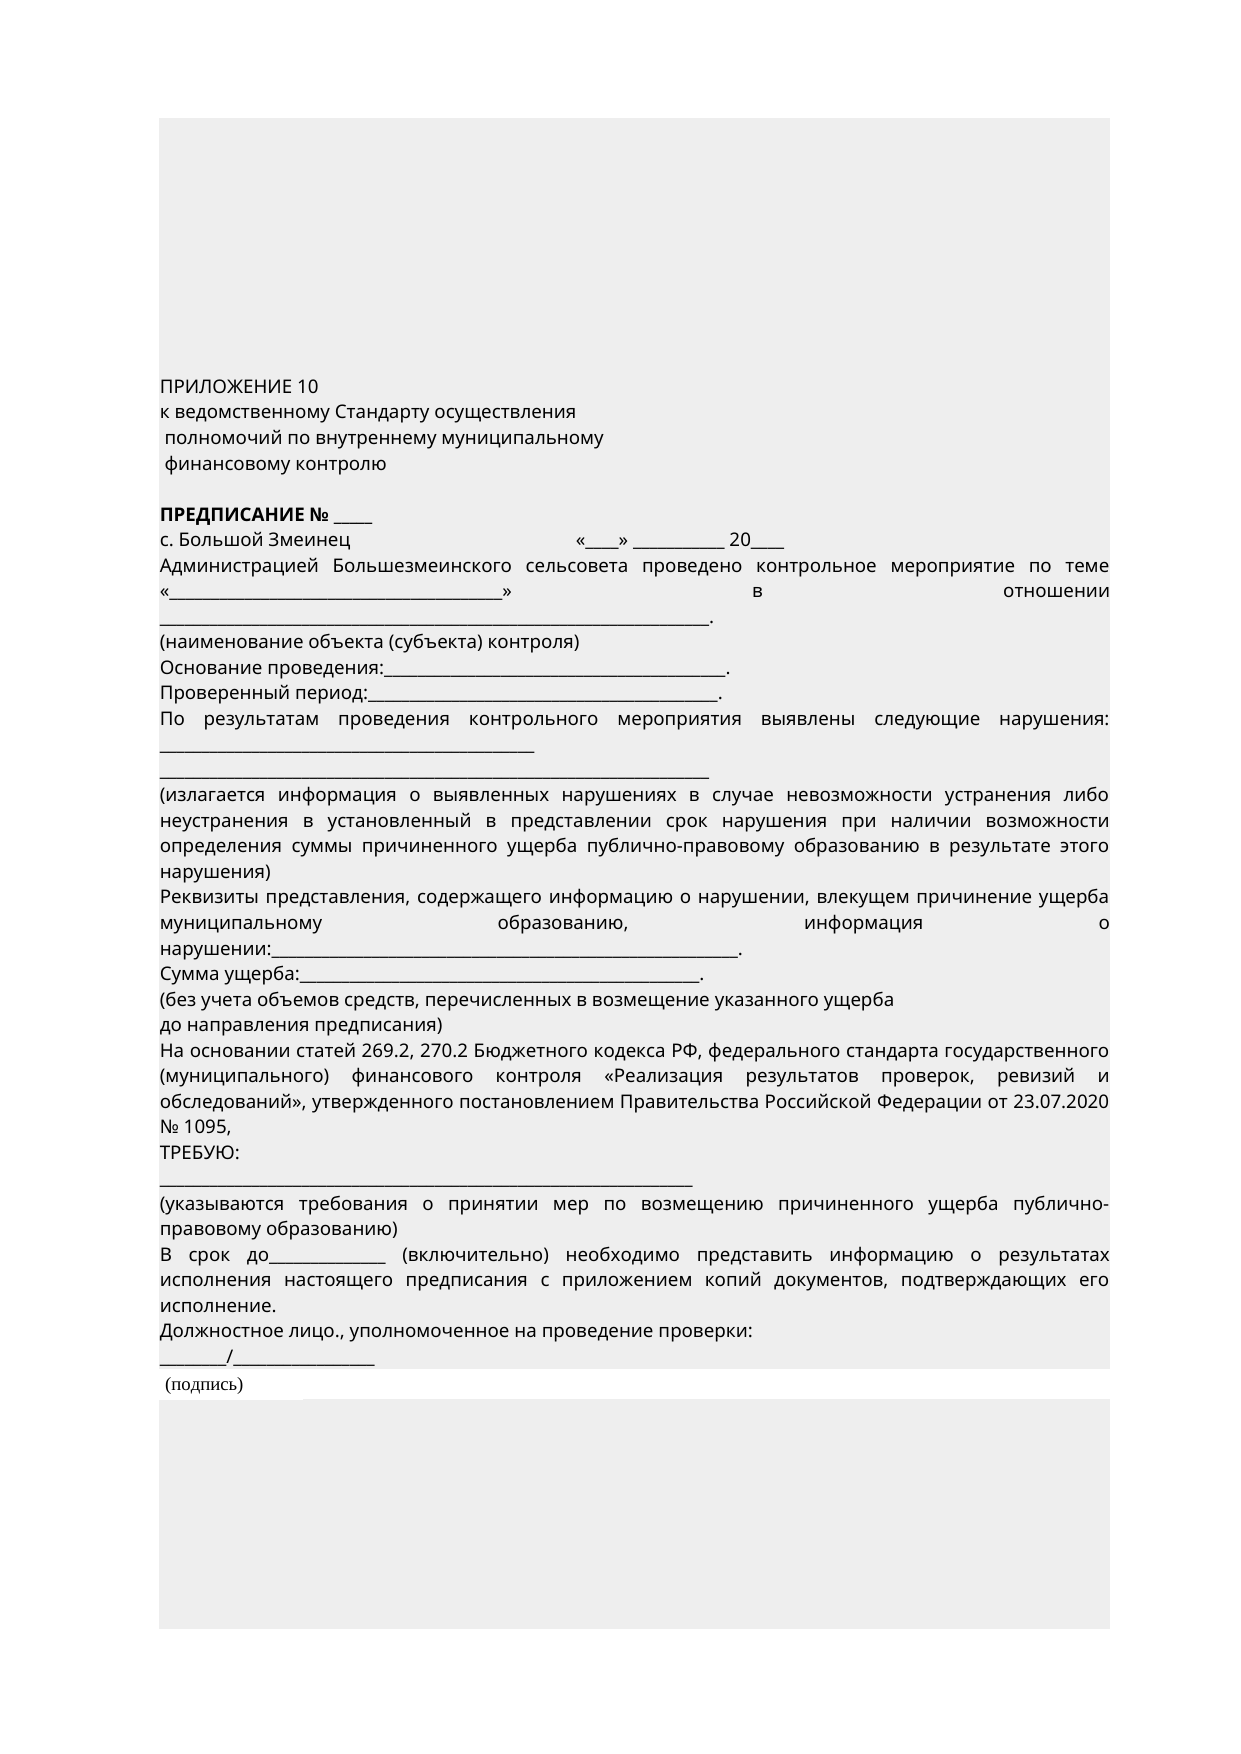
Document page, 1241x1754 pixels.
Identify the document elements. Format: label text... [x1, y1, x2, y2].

text ТРЕБУЮ: [159, 1139, 1110, 1164]
text __________________________________________________________________ [159, 756, 1110, 782]
text Сумма ущерба:________________________________________________. [159, 960, 1110, 986]
text (указываются требования о принятии мер по возмещению причиненного ущерба публично-правовому образованию) [159, 1190, 1110, 1241]
text По результатам проведения контрольного мероприятия выявлены следующие нарушения: _____________________________________________ [159, 705, 1110, 756]
text В срок до______________ (включительно) необходимо представить информацию о результатах исполнения настоящего предписания с приложением копий документов, подтверждающих его исполнение. [159, 1241, 1110, 1318]
text с. Большой Змеинец «____» ___________ 20____ [159, 526, 1110, 552]
text Проверенный период:__________________________________________. [159, 679, 1110, 705]
text (наименование объекта (субъекта) контроля) [159, 628, 1110, 654]
text ________/_________________ [159, 1343, 1110, 1369]
text На основании статей 269.2, 270.2 Бюджетного кодекса РФ, федерального стандарта государственного (муниципального) финансового контроля «Реализация результатов проверок, ревизий и обследований», утвержденного постановлением Правительства Российской Федерации от 23.07.2020 № 1095, [159, 1037, 1110, 1139]
text Администрацией Большезмеинского сельсовета проведено контрольное мероприятие по теме «________________________________________» в отношении __________________________________________________________________. [159, 552, 1110, 628]
text (излагается информация о выявленных нарушениях в случае невозможности устранения либо неустранения в установленный в представлении срок нарушения при наличии возможности определения суммы причиненного ущерба публично-правовому образованию в результате этого нарушения) [159, 782, 1110, 884]
text к ведомственному Стандарту осуществления [159, 399, 1110, 424]
text Должностное лицо., уполномоченное на проведение проверки: [159, 1318, 1110, 1343]
text Реквизиты представления, содержащего информацию о нарушении, влекущем причинение ущерба муниципальному образованию, информация о нарушении:________________________________________________________. [159, 884, 1110, 960]
text ПРЕДПИСАНИЕ № _____ [159, 501, 1110, 526]
text (без учета объемов средств, перечисленных в возмещение указанного ущерба [159, 986, 1110, 1011]
text Основание проведения:_________________________________________. [159, 654, 1110, 679]
text ________________________________________________________________ [159, 1164, 1110, 1190]
table_header (подпись) [160, 1370, 302, 1398]
text ПРИЛОЖЕНИЕ 10 [159, 373, 1110, 399]
text до направления предписания) [159, 1011, 1110, 1037]
text финансовому контролю [159, 450, 1110, 475]
text полномочий по внутреннему муниципальному [159, 424, 1110, 450]
